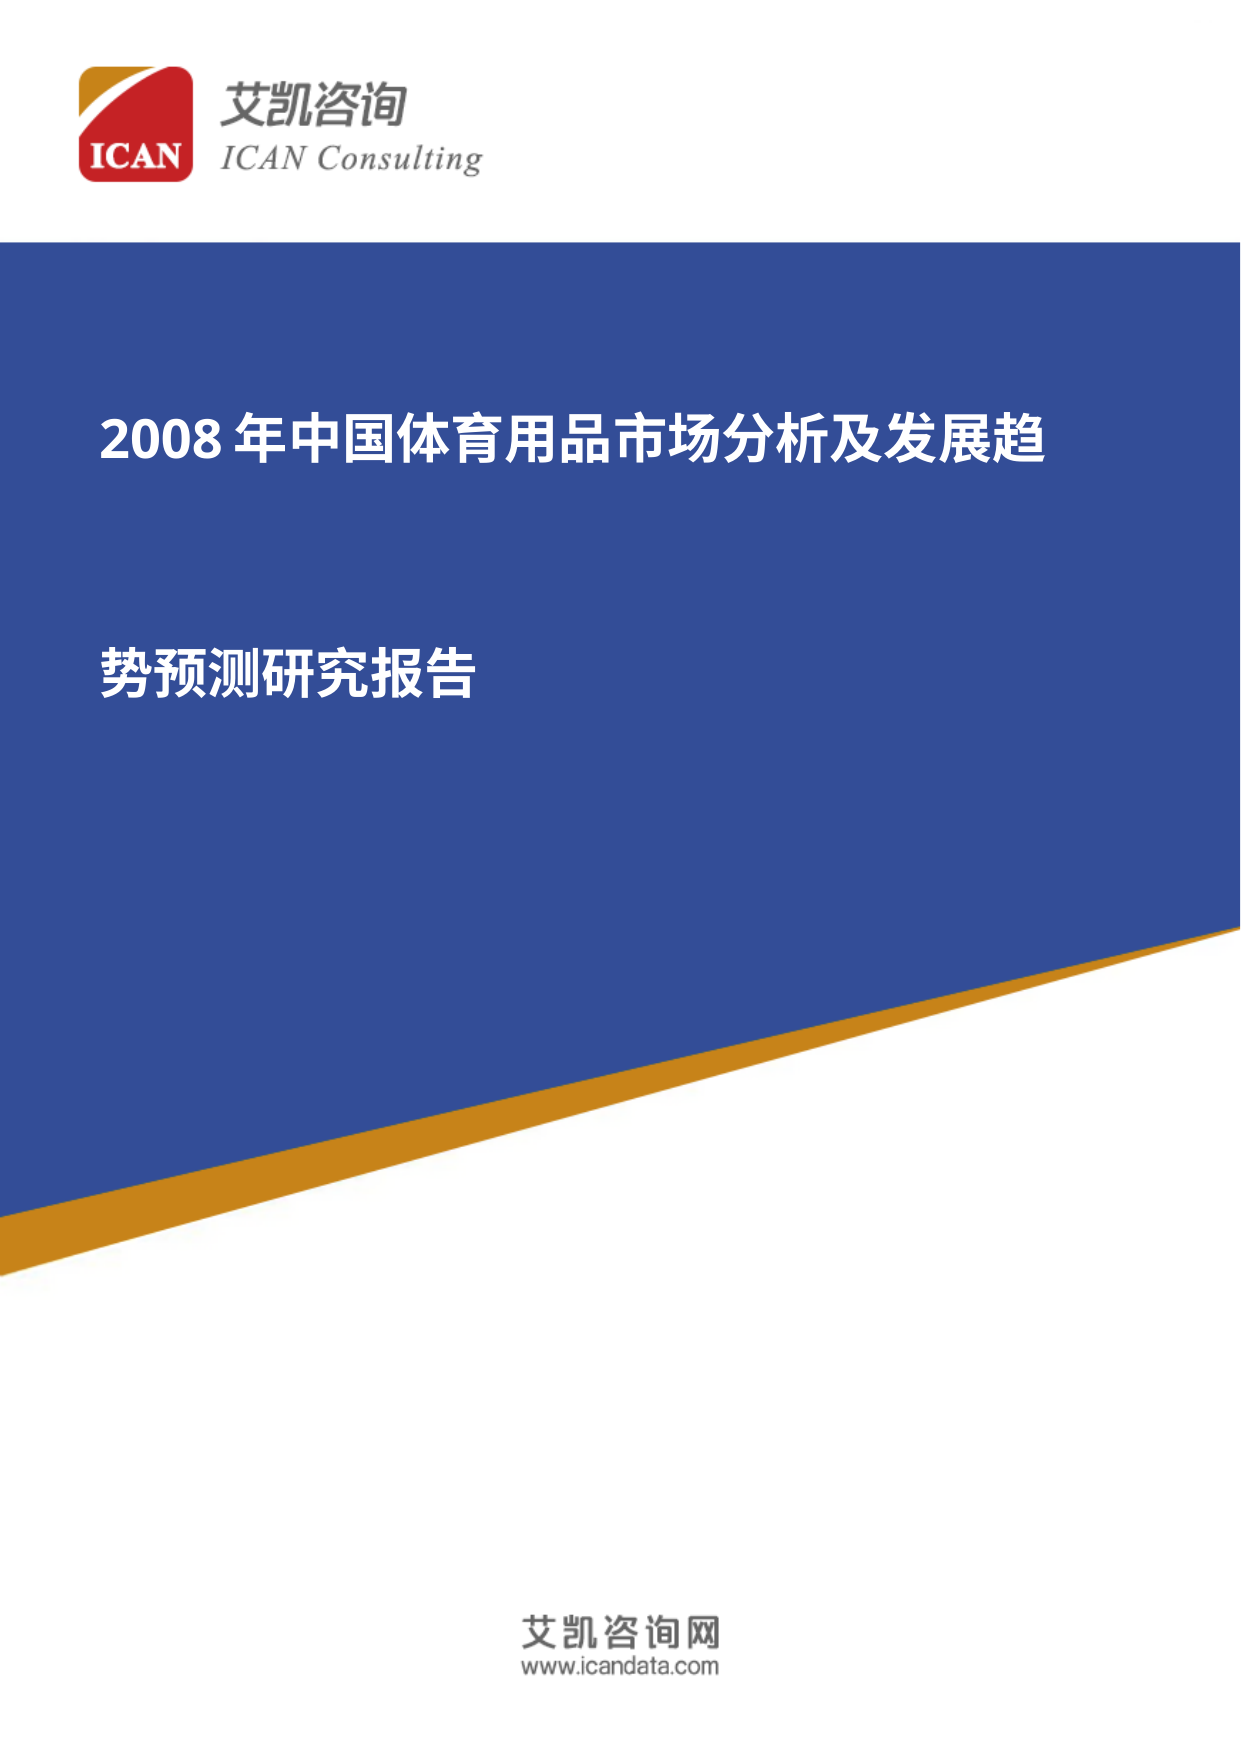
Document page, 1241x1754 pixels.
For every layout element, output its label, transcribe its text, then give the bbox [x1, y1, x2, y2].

subtitle 2008年中国体育用品市场分析及发展趋势预测研究报告 [99, 386, 1053, 718]
picture [0, 5, 1241, 1754]
